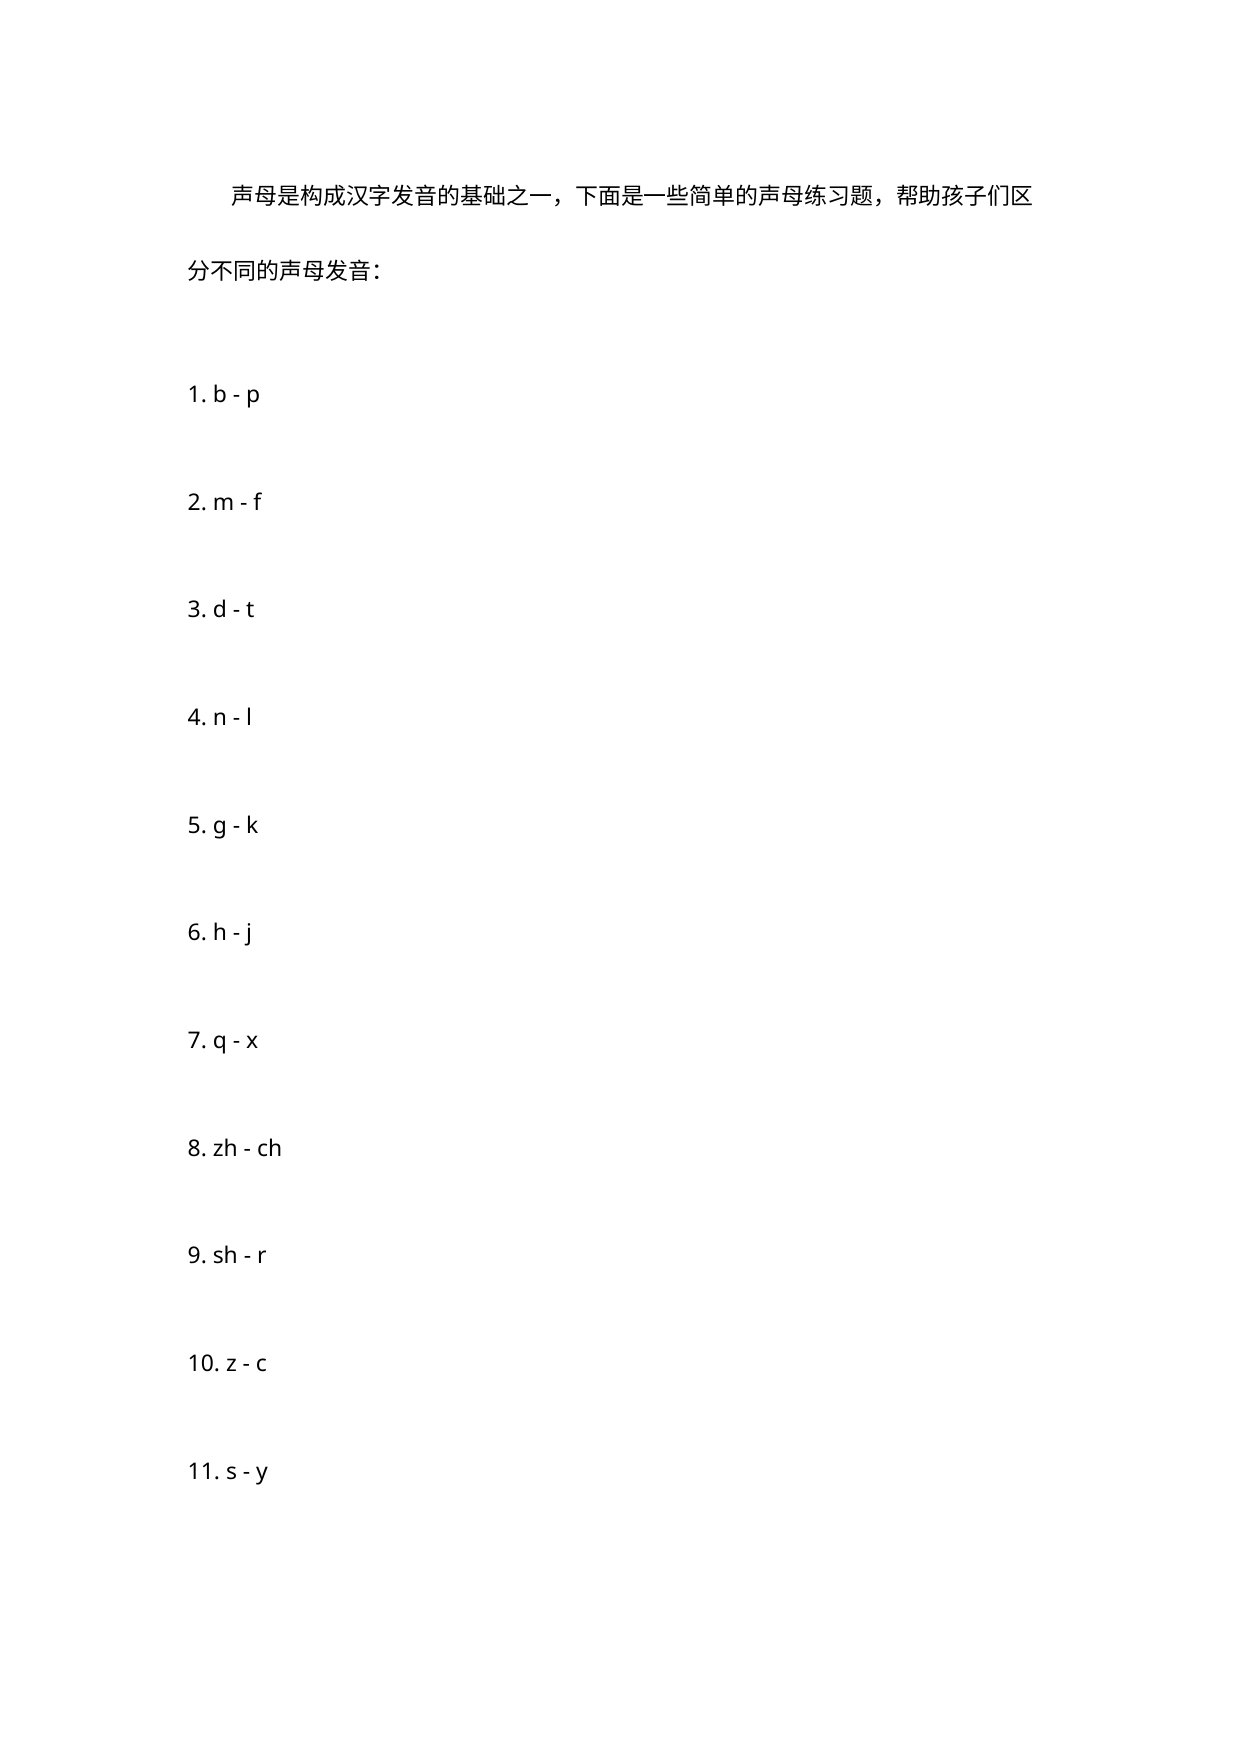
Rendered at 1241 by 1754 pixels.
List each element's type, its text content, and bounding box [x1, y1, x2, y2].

text 5. g - k [187, 808, 1053, 840]
text 3. d - t [187, 592, 1053, 625]
text 7. q - x [187, 1023, 1053, 1056]
text 4. n - l [187, 700, 1053, 733]
text 1. b - p [187, 377, 1053, 409]
text 9. sh - r [187, 1239, 1053, 1271]
text 8. zh - ch [187, 1131, 1053, 1163]
text 10. z - c [187, 1346, 1053, 1379]
text 6. h - j [187, 916, 1053, 948]
text 2. m - f [187, 485, 1053, 517]
text 11. s - y [187, 1454, 1053, 1487]
text 声母是构成汉字发音的基础之一，下面是一些简单的声母练习题，帮助孩子们区分不同的声母发音： [187, 162, 1053, 302]
